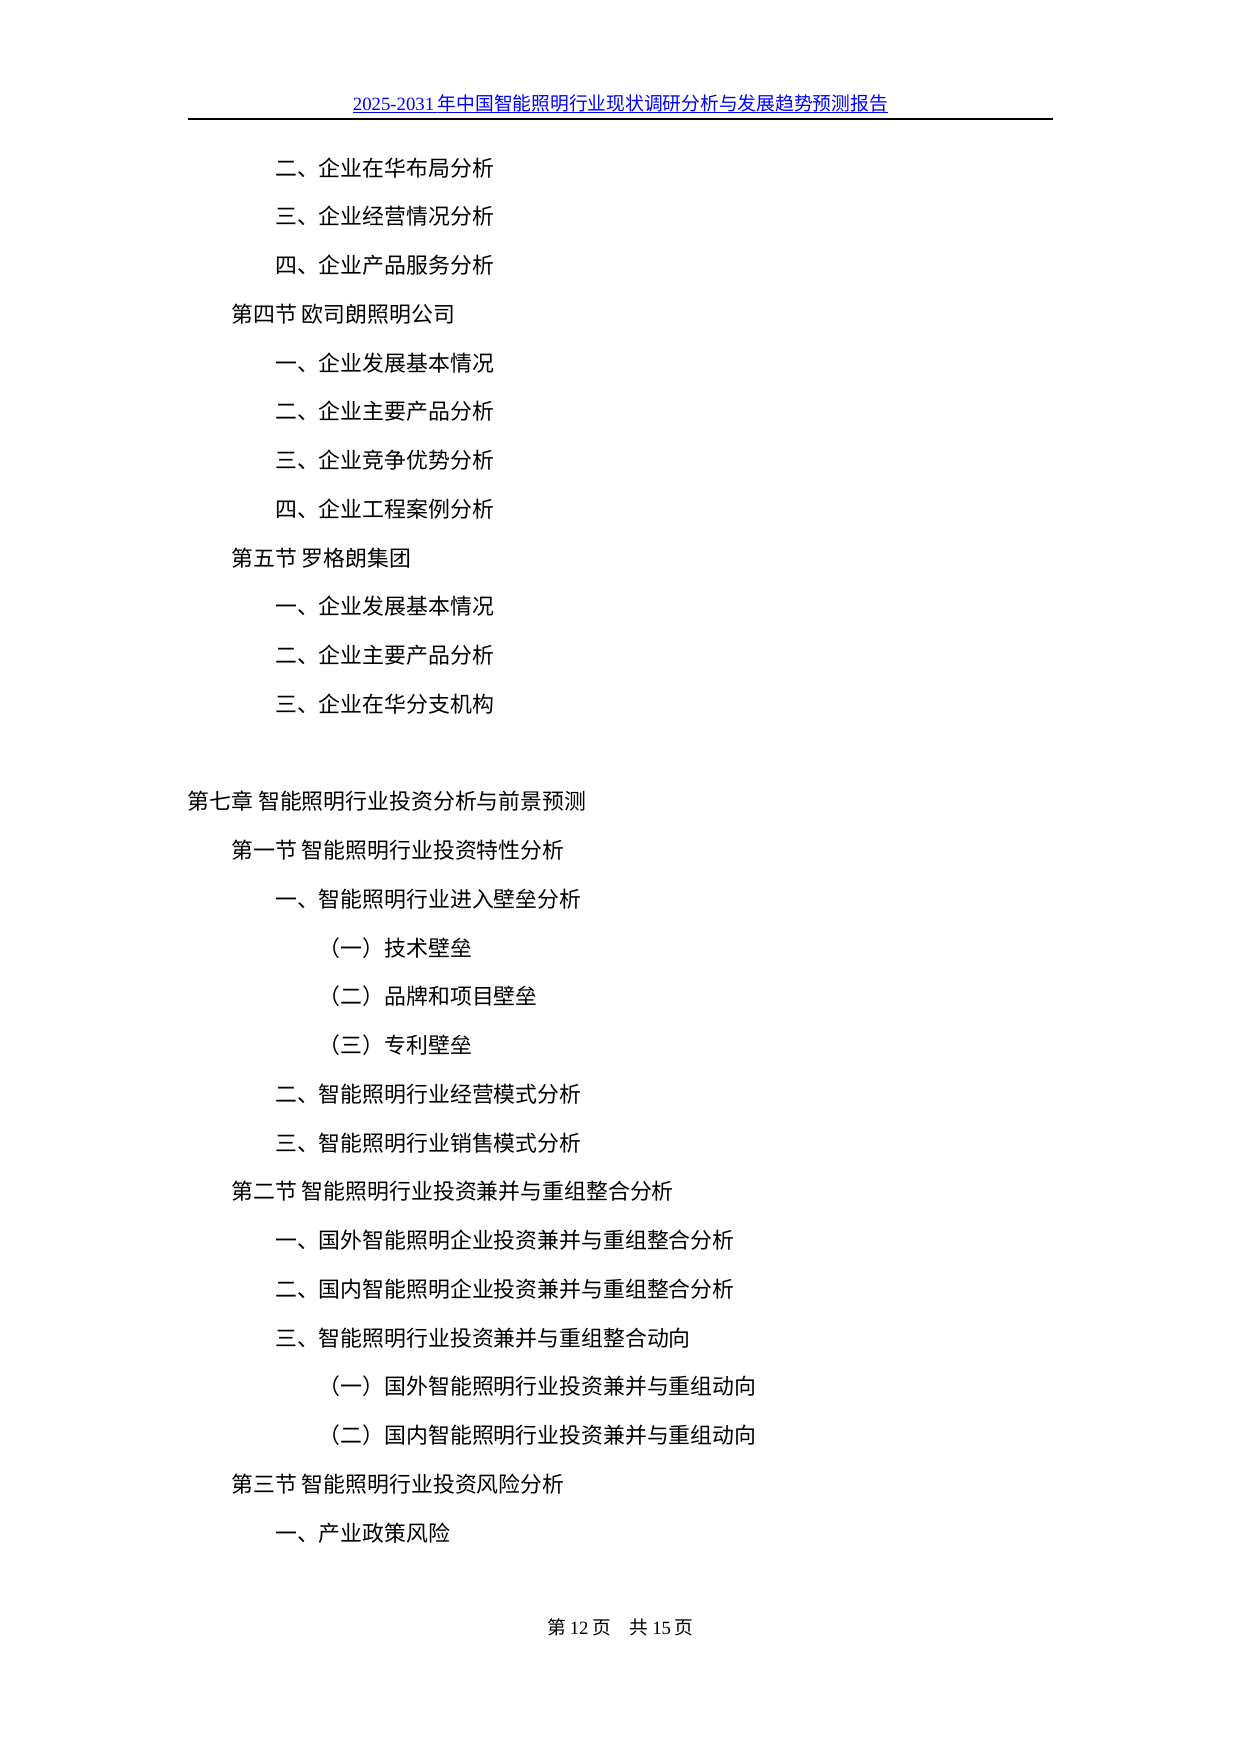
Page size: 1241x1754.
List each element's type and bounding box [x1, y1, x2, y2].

text [187, 150, 1053, 1548]
